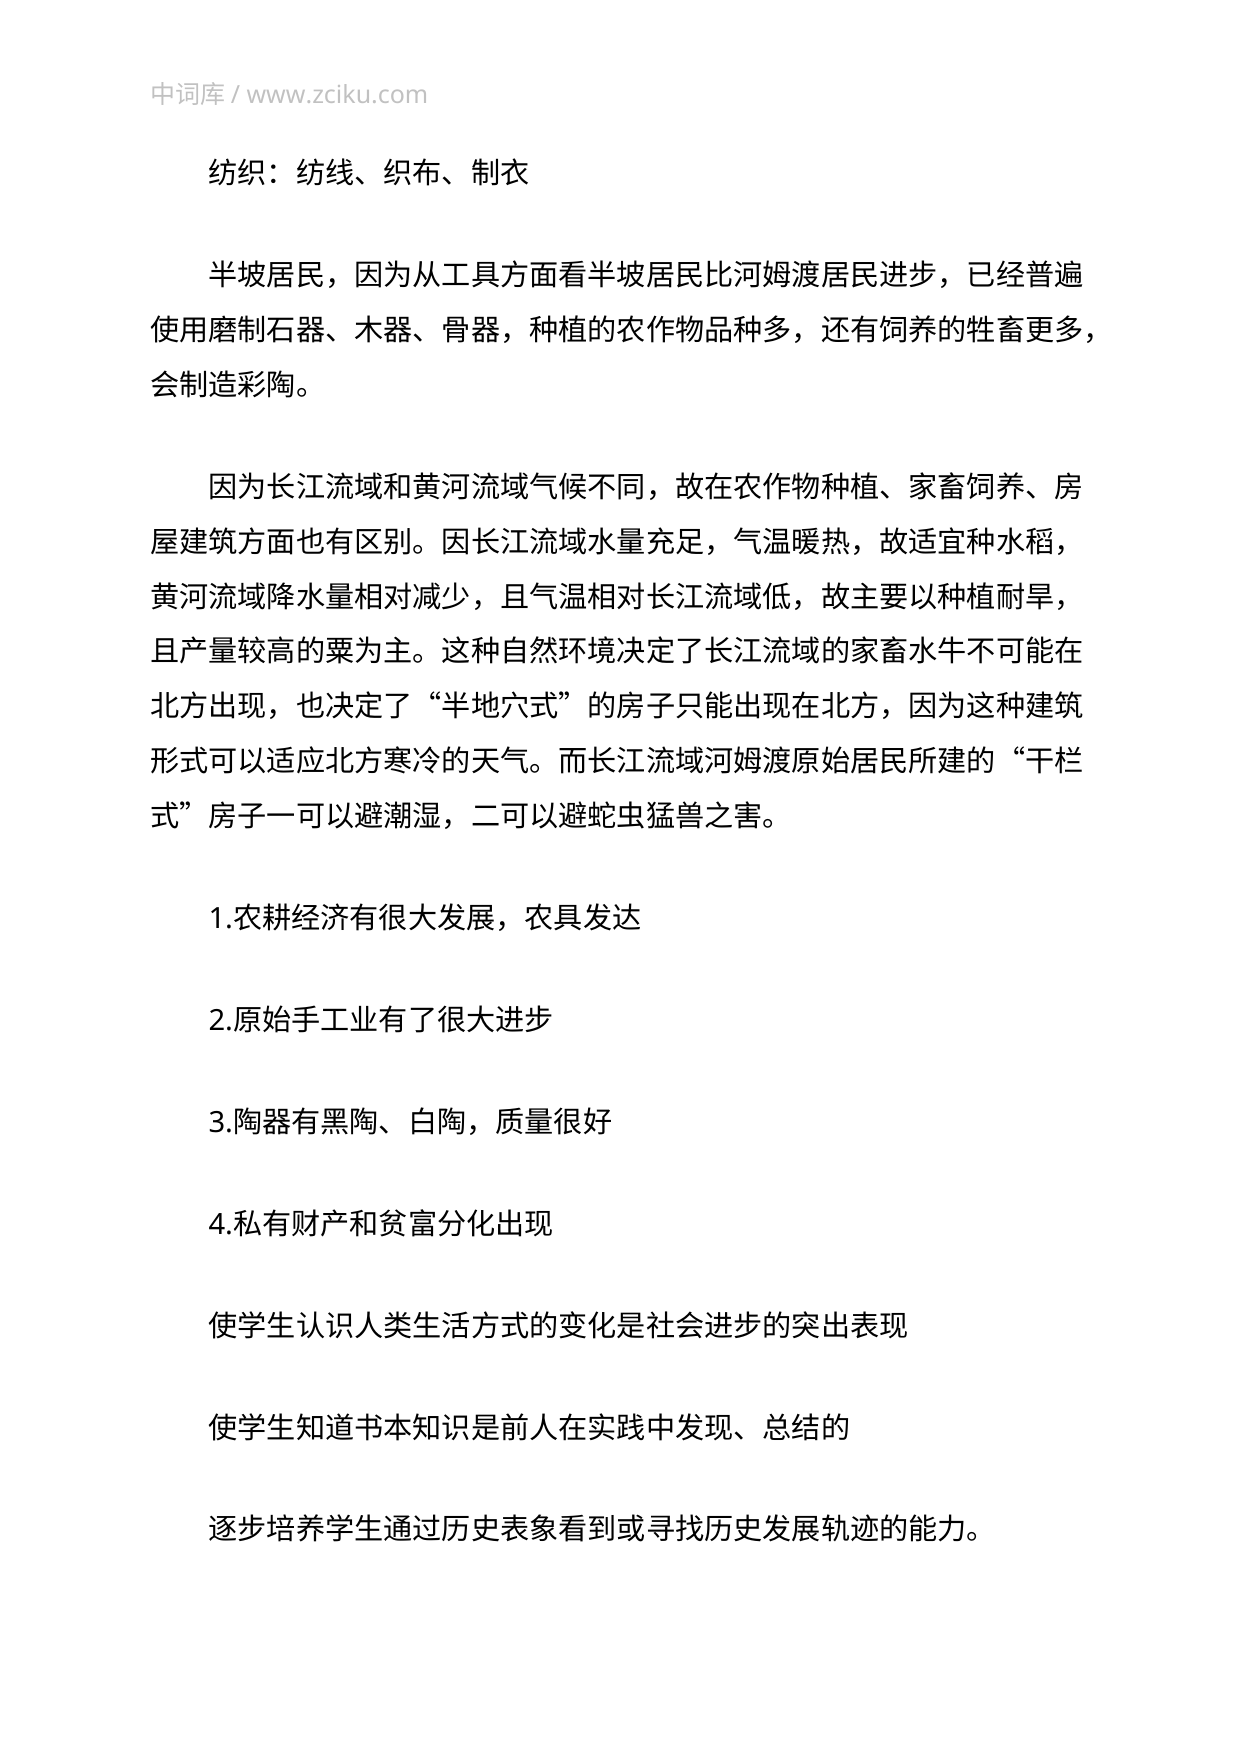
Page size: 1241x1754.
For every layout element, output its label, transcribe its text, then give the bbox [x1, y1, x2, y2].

text 3.陶器有黑陶、白陶，质量很好 [150, 1098, 1090, 1141]
text 使学生认识人类生活方式的变化是社会进步的突出表现 [150, 1302, 1090, 1345]
text 因为长江流域和黄河流域气候不同，故在农作物种植、家畜饲养、房屋建筑方面也有区别。因长江流域水量充足，气温暖热，故适宜种水稻，黄河流域降水量相对减少，且气温相对长江流域低，故主要以种植耐旱，且产量较高的粟为主。这种自然环境决定了长江流域的家畜水牛不可能在北方出现，也决定了“半地穴式”的房子只能出现在北方，因为这种建筑形式可以适应北方寒冷的天气。而长江流域河姆渡原始居民所建的“干栏式”房子一可以避潮湿，二可以避蛇虫猛兽之害。 [150, 463, 1090, 835]
text 半坡居民，因为从工具方面看半坡居民比河姆渡居民进步，已经普遍使用磨制石器、木器、骨器，种植的农作物品种多，还有饲养的牲畜更多，会制造彩陶。 [150, 252, 1090, 404]
text 2.原始手工业有了很大进步 [150, 996, 1090, 1039]
text 逐步培养学生通过历史表象看到或寻找历史发展轨迹的能力。 [150, 1506, 1090, 1548]
text 4.私有财产和贫富分化出现 [150, 1200, 1090, 1243]
text 纺织：纺线、织布、制衣 [150, 150, 1090, 192]
text 1.农耕经济有很大发展，农具发达 [150, 894, 1090, 937]
text 使学生知道书本知识是前人在实践中发现、总结的 [150, 1404, 1090, 1446]
